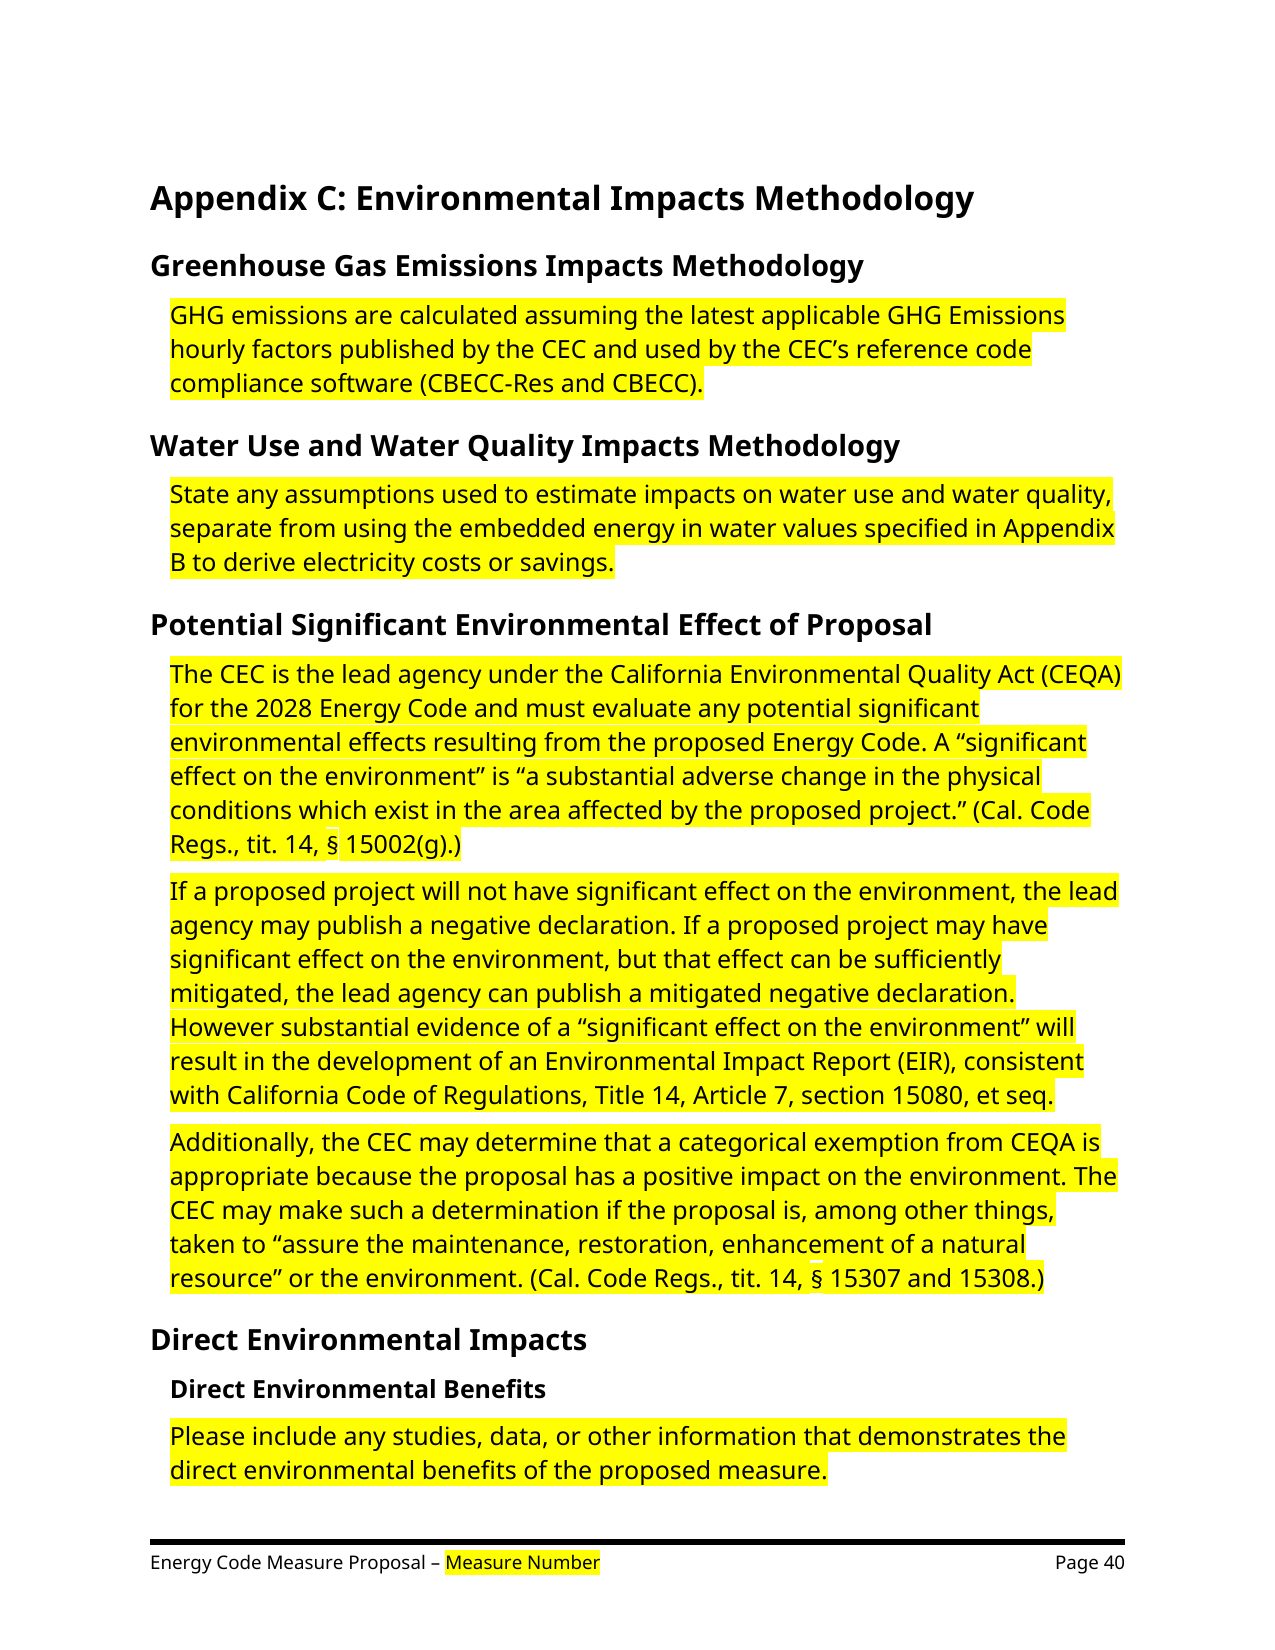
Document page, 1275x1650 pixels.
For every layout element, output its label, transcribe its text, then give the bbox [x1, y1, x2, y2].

text Potential Significant Environmental Effect of Proposal [150, 604, 1125, 644]
text If a proposed project will not have significant effect on the environment, the lead agency may publish a negative declaration. If a proposed project may have significant effect on the environment, but that effect can be sufficiently mitigated, the lead agency can publish a mitigated negative declaration. However substantial evidence of a “significant effect on the environment” will result in the development of an Environmental Impact Report (EIR), consistent with California Code of Regulations, Title 14, Article 7, section 15080, et seq. [169, 873, 1125, 1112]
text The CEC is the lead agency under the California Environmental Quality Act (CEQA) for the 2028 Energy Code and must evaluate any potential significant environmental effects resulting from the proposed Energy Code. A “significant effect on the environment” is “a substantial adverse change in the physical conditions which exist in the area affected by the proposed project.” (Cal. Code Regs., tit. 14, § 15002(g).) [169, 656, 1125, 861]
subtitle Appendix C: Environmental Impacts Methodology [150, 175, 1125, 220]
text GHG emissions are calculated assuming the latest applicable GHG Emissions hourly factors published by the CEC and used by the CEC’s reference code compliance software (CBECC-Res and CBECC). [704, 298, 1125, 400]
text Direct Environmental Benefits [169, 1372, 1125, 1406]
text Water Use and Water Quality Impacts Methodology [150, 425, 1125, 464]
text Please include any studies, data, or other information that demonstrates the direct environmental benefits of the proposed measure. [828, 1418, 1125, 1486]
text State any assumptions used to estimate impacts on water use and water quality, separate from using the embedded energy in water values specified in Appendix B to derive electricity costs or savings. [615, 477, 1125, 579]
text Greenhouse Gas Emissions Impacts Methodology [150, 245, 1125, 285]
text Direct Environmental Impacts [150, 1319, 1125, 1359]
